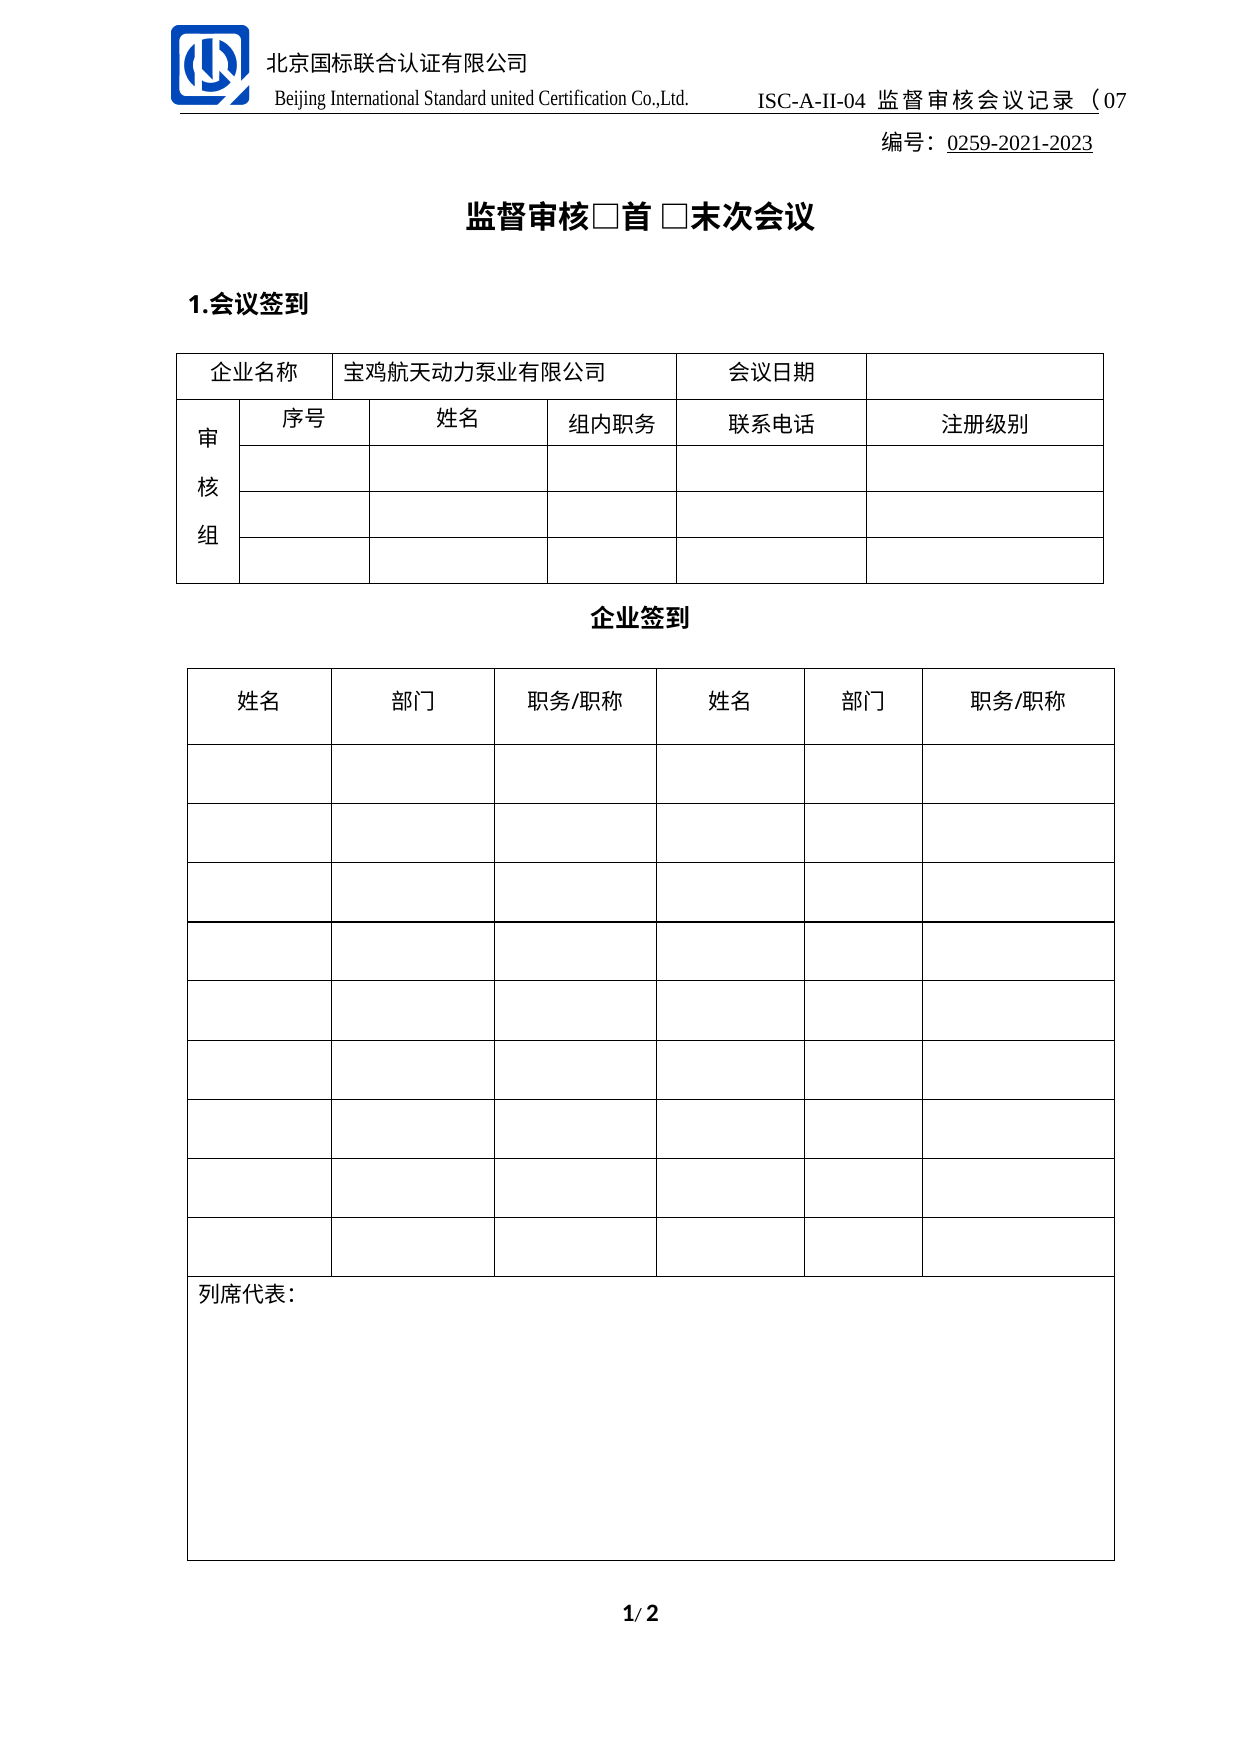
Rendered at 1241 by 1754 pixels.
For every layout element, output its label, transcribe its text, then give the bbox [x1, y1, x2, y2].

table_cell [867, 492, 1103, 537]
table_cell [370, 492, 547, 537]
table_cell [332, 1159, 494, 1217]
table_cell [923, 863, 1114, 921]
table_cell [867, 538, 1103, 583]
table_header [867, 354, 1103, 399]
table_cell [495, 1218, 656, 1276]
table_header 职务/职称 [495, 669, 656, 744]
table_cell [923, 1159, 1114, 1217]
table_cell [370, 446, 547, 491]
table_cell [805, 863, 922, 921]
table_cell [332, 863, 494, 921]
table_cell [495, 981, 656, 1039]
table_cell [188, 1218, 331, 1276]
table_cell [805, 1159, 922, 1217]
table_cell [332, 804, 494, 862]
table_cell [923, 923, 1114, 980]
table_cell [548, 492, 676, 537]
table_cell [867, 446, 1103, 491]
table_cell 组内职务 [548, 400, 676, 445]
table_cell [332, 1100, 494, 1158]
table_cell [332, 1041, 494, 1098]
table_cell [548, 538, 676, 583]
table_cell [677, 446, 866, 491]
table_cell [188, 1159, 331, 1217]
table_cell [495, 1159, 656, 1217]
table_cell [657, 923, 804, 980]
table_cell [188, 863, 331, 921]
table_header 职务/职称 [923, 669, 1114, 744]
table_cell [240, 492, 369, 537]
table_cell [805, 804, 922, 862]
table_cell 列席代表： [188, 1277, 1114, 1560]
table_header 会议日期 [677, 354, 866, 399]
table_cell [923, 1100, 1114, 1158]
table_cell [495, 923, 656, 980]
table_cell [805, 1041, 922, 1098]
table_cell [805, 981, 922, 1039]
table_header 宝鸡航天动力泵业有限公司 [333, 354, 676, 399]
table_cell [657, 981, 804, 1039]
text 企业签到 [187, 584, 1093, 649]
table_cell [188, 923, 331, 980]
table_cell [495, 1041, 656, 1098]
table_cell [657, 863, 804, 921]
table_cell [495, 745, 656, 803]
table_cell [548, 446, 676, 491]
table_cell [923, 745, 1114, 803]
table_cell [332, 981, 494, 1039]
table_cell [188, 745, 331, 803]
table_header 部门 [332, 669, 494, 744]
table_cell [332, 923, 494, 980]
table_cell [495, 1100, 656, 1158]
table_cell [805, 1100, 922, 1158]
text 编号：0259-2021-2023 [187, 125, 1093, 157]
table_cell 姓名 [370, 400, 547, 445]
table_cell [240, 538, 369, 583]
table_header 企业名称 [177, 354, 332, 399]
table_cell 联系电话 [677, 400, 866, 445]
table_cell 序号 [240, 400, 369, 445]
table_cell [677, 538, 866, 583]
table_cell [657, 1218, 804, 1276]
text 监督审核□首 □末次会议 [187, 182, 1093, 247]
table_cell [188, 1041, 331, 1098]
table_cell [677, 492, 866, 537]
table_header 姓名 [657, 669, 804, 744]
table_header 部门 [805, 669, 922, 744]
table_cell [923, 804, 1114, 862]
table_cell 注册级别 [867, 400, 1103, 445]
table_cell [657, 804, 804, 862]
table_cell [495, 863, 656, 921]
table_cell [240, 446, 369, 491]
table_cell [188, 1100, 331, 1158]
table_cell [657, 745, 804, 803]
text 1.会议签到 [187, 270, 1093, 335]
table_cell [657, 1041, 804, 1098]
table_cell [332, 1218, 494, 1276]
table_cell [923, 981, 1114, 1039]
picture [171, 25, 250, 105]
table_cell [332, 745, 494, 803]
table_cell [657, 1159, 804, 1217]
table_cell [805, 1218, 922, 1276]
table_cell 审核组 [177, 400, 239, 583]
table_cell [805, 923, 922, 980]
table_cell [188, 804, 331, 862]
table_cell [370, 538, 547, 583]
table_cell [657, 1100, 804, 1158]
table_cell [805, 745, 922, 803]
table_header 姓名 [188, 669, 331, 744]
table_cell [495, 804, 656, 862]
table_cell [923, 1041, 1114, 1098]
table_cell [188, 981, 331, 1039]
table_cell [923, 1218, 1114, 1276]
